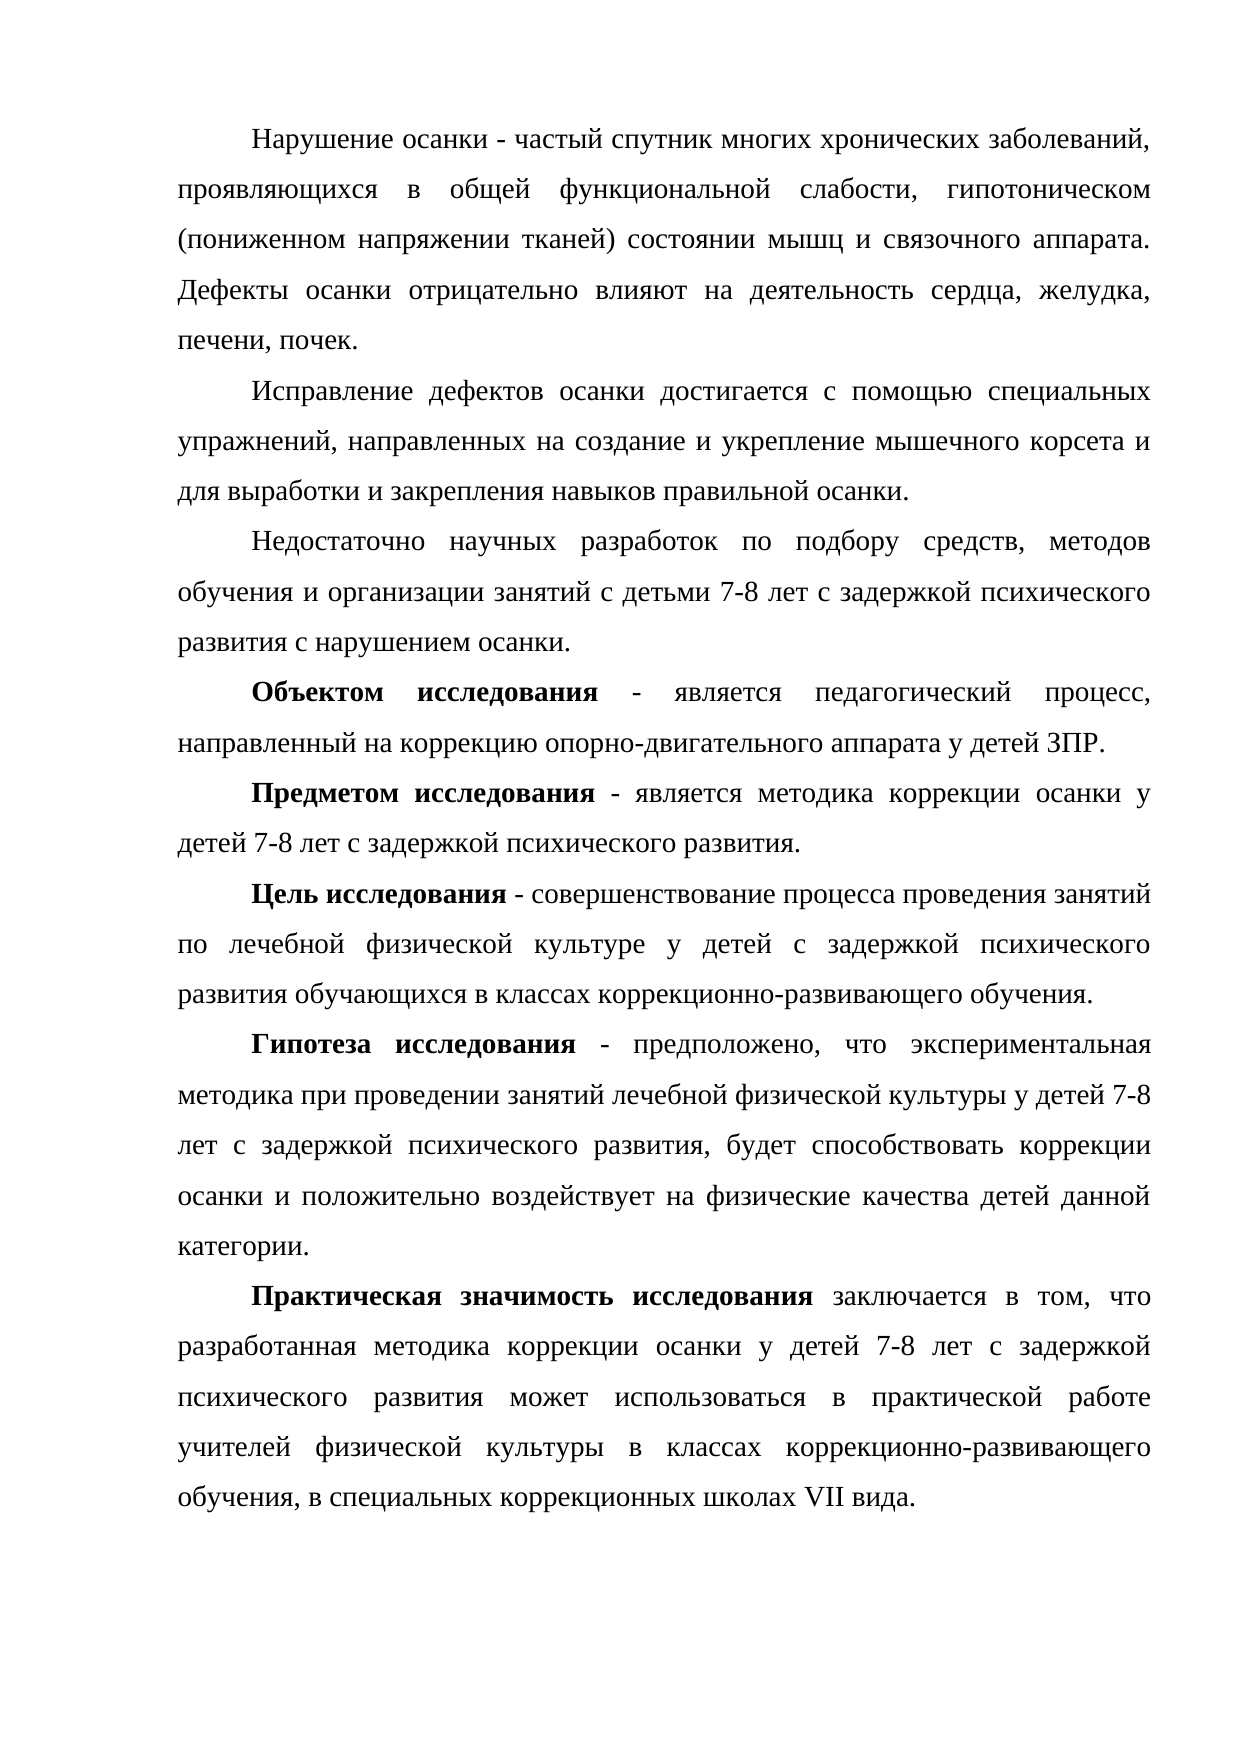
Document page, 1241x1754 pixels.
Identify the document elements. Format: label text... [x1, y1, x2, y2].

text Объектом исследования - является педагогический процесс, направленный на коррекцию опорно-двигательного аппарата у детей ЗПР. [177, 674, 1152, 758]
text Цель исследования - совершенствование процесса проведения занятий по лечебной физической культуре у детей с задержкой психического развития обучающихся в классах коррекционно-развивающего обучения. [177, 876, 1152, 1010]
text Гипотеза исследования - предположено, что экспериментальная методика при проведении занятий лечебной физической культуры у детей 7-8 лет с задержкой психического развития, будет способствовать коррекции осанки и положительно воздействует на физические качества детей данной категории. [177, 1027, 1152, 1261]
text Исправление дефектов осанки достигается с помощью специальных упражнений, направленных на создание и укрепление мышечного корсета и для выработки и закрепления навыков правильной осанки. [177, 373, 1152, 507]
text Практическая значимость исследования заключается в том, что разработанная методика коррекции осанки у детей 7-8 лет с задержкой психического развития может использоваться в практической работе учителей физической культуры в классах коррекционно-развивающего обучения, в специальных коррекционных школах VII вида. [177, 1278, 1152, 1513]
text Нарушение осанки - частый спутник многих хронических заболеваний, проявляющихся в общей функциональной слабости, гипотоническом (пониженном напряжении тканей) состоянии мышц и связочного аппарата. Дефекты осанки отрицательно влияют на деятельность сердца, желудка, печени, почек. [177, 121, 1152, 356]
text Недостаточно научных разработок по подбору средств, методов обучения и организации занятий с детьми 7-8 лет с задержкой психического развития с нарушением осанки. [177, 523, 1152, 658]
text Предметом исследования - является методика коррекции осанки у детей 7-8 лет с задержкой психического развития. [177, 775, 1152, 859]
